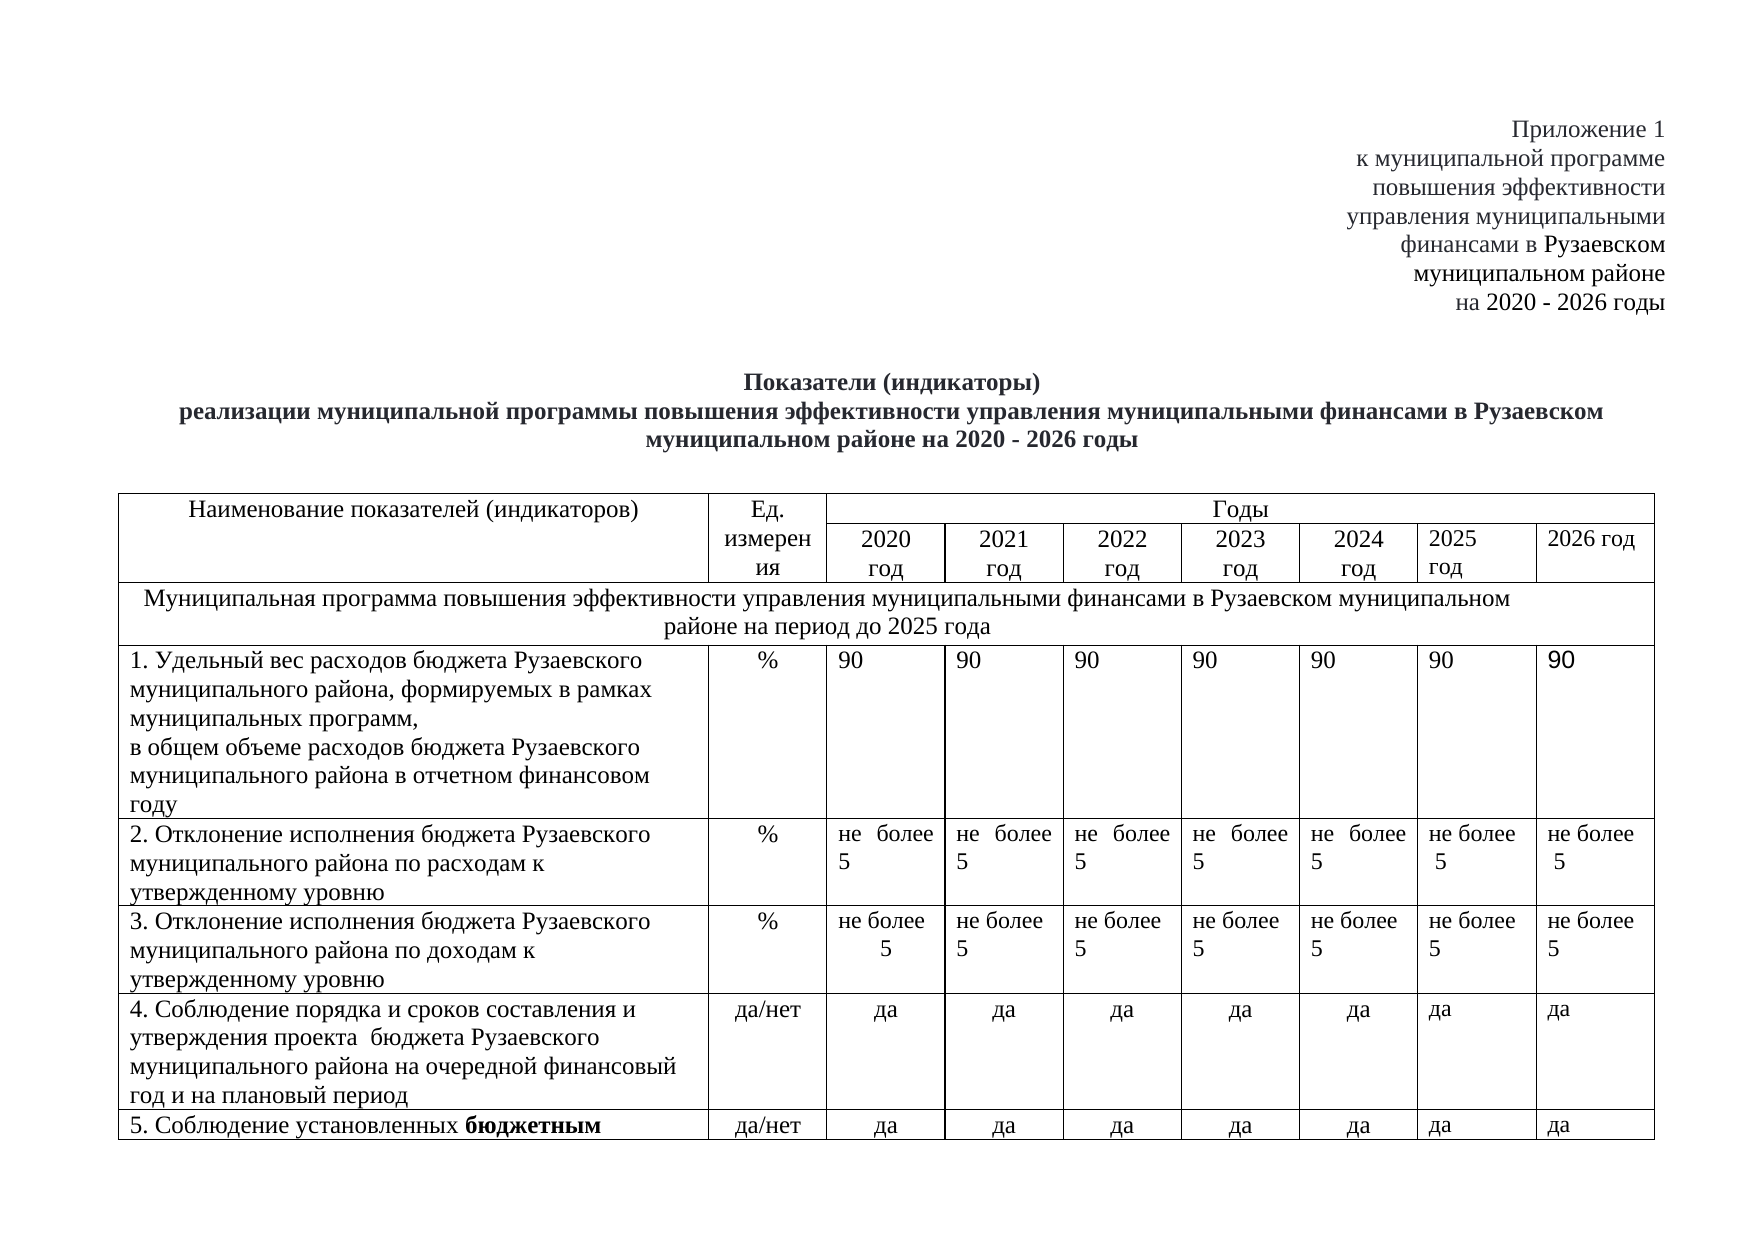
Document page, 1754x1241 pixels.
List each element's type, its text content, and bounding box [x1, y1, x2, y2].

text муниципальном районе [118, 258, 1665, 287]
text Приложение 1 [118, 114, 1665, 143]
table_cell да [1418, 994, 1536, 1109]
table_cell 2021 год [946, 524, 1063, 582]
table_cell 3. Отклонение исполнения бюджета Рузаевского муниципального района по доходам к утвержденному уровню [119, 906, 708, 993]
table_cell 1. Удельный вес расходов бюджета Рузаевского муниципального района, формируемых в рамках муниципальных программ, в общем объеме расходов бюджета Рузаевского муниципального района в отчетном финансовом году [119, 646, 708, 818]
table_cell да [1182, 1110, 1299, 1138]
table_cell да/нет [709, 1110, 826, 1138]
table_cell не более 5 [1418, 819, 1536, 905]
table_cell 2020 год [827, 524, 944, 582]
table_cell да [946, 1110, 1063, 1138]
table_cell % [709, 646, 826, 818]
table_cell 90 [1064, 646, 1181, 818]
subtitle Показатели (индикаторы) реализации муниципальной программы повышения эффективности управления муниципальными финансами в Рузаевском муниципальном районе на 2020 - 2026 годы [118, 367, 1665, 453]
table_cell не более 5 [1300, 906, 1417, 993]
table_cell не более 5 [1182, 906, 1299, 993]
text финансами в Рузаевском [118, 229, 1665, 258]
table_cell 90 [1300, 646, 1417, 818]
table_cell да [1064, 994, 1181, 1109]
table_cell не более 5 [827, 819, 944, 905]
table_cell 2. Отклонение исполнения бюджета Рузаевского муниципального района по расходам к утвержденному уровню [119, 819, 708, 905]
table_cell да [946, 994, 1063, 1109]
table_cell % [709, 819, 826, 905]
table_header Наименование показателей (индикаторов) [119, 494, 708, 582]
table_cell да [1537, 994, 1654, 1109]
table_cell не более 5 [1064, 906, 1181, 993]
table_cell 90 [1418, 646, 1536, 818]
table_cell да [1537, 1110, 1654, 1138]
table_cell не более 5 [1182, 819, 1299, 905]
table_cell Муниципальная программа повышения эффективности управления муниципальными финансами в Рузаевском муниципальном районе на период до 2025 года [119, 583, 1536, 644]
table_cell не более 5 [827, 906, 944, 993]
table_cell [1536, 583, 1654, 644]
table_header Годы [827, 494, 1654, 523]
table_cell не более 5 [1537, 906, 1654, 993]
table_cell да/нет [709, 994, 826, 1109]
table_cell не более 5 [1537, 819, 1654, 905]
table_cell 90 [827, 646, 944, 818]
table_cell % [709, 906, 826, 993]
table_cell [119, 1110, 708, 1138]
table_cell не более 5 [1418, 906, 1536, 993]
table_cell да [1182, 994, 1299, 1109]
table_cell 2023 год [1182, 524, 1299, 582]
table_cell не более 5 [946, 906, 1063, 993]
table_cell да [1300, 1110, 1417, 1138]
table_cell да [827, 1110, 944, 1138]
table_header Ед. измерения [709, 494, 826, 582]
text управления муниципальными [118, 201, 1665, 229]
table_cell 2024 год [1300, 524, 1417, 582]
table_cell 90 [946, 646, 1063, 818]
table_cell 2025 год [1418, 524, 1536, 582]
table_cell не более 5 [1300, 819, 1417, 905]
table_cell не более 5 [1064, 819, 1181, 905]
table_cell 4. Соблюдение порядка и сроков составления и утверждения проекта бюджета Рузаевского муниципального района на очередной финансовый год и на плановый период [119, 994, 708, 1109]
table_cell не более 5 [946, 819, 1063, 905]
table_cell 2026 год [1537, 524, 1654, 582]
table_cell 90 [1182, 646, 1299, 818]
table_cell 2022 год [1064, 524, 1181, 582]
table_cell да [1064, 1110, 1181, 1138]
table_cell 90 [1537, 646, 1654, 818]
table_cell да [1418, 1110, 1536, 1138]
text на 2020 - 2026 годы [118, 287, 1665, 316]
table_cell да [1300, 994, 1417, 1109]
table_cell да [827, 994, 944, 1109]
text повышения эффективности [118, 172, 1665, 201]
text к муниципальной программе [118, 143, 1665, 172]
